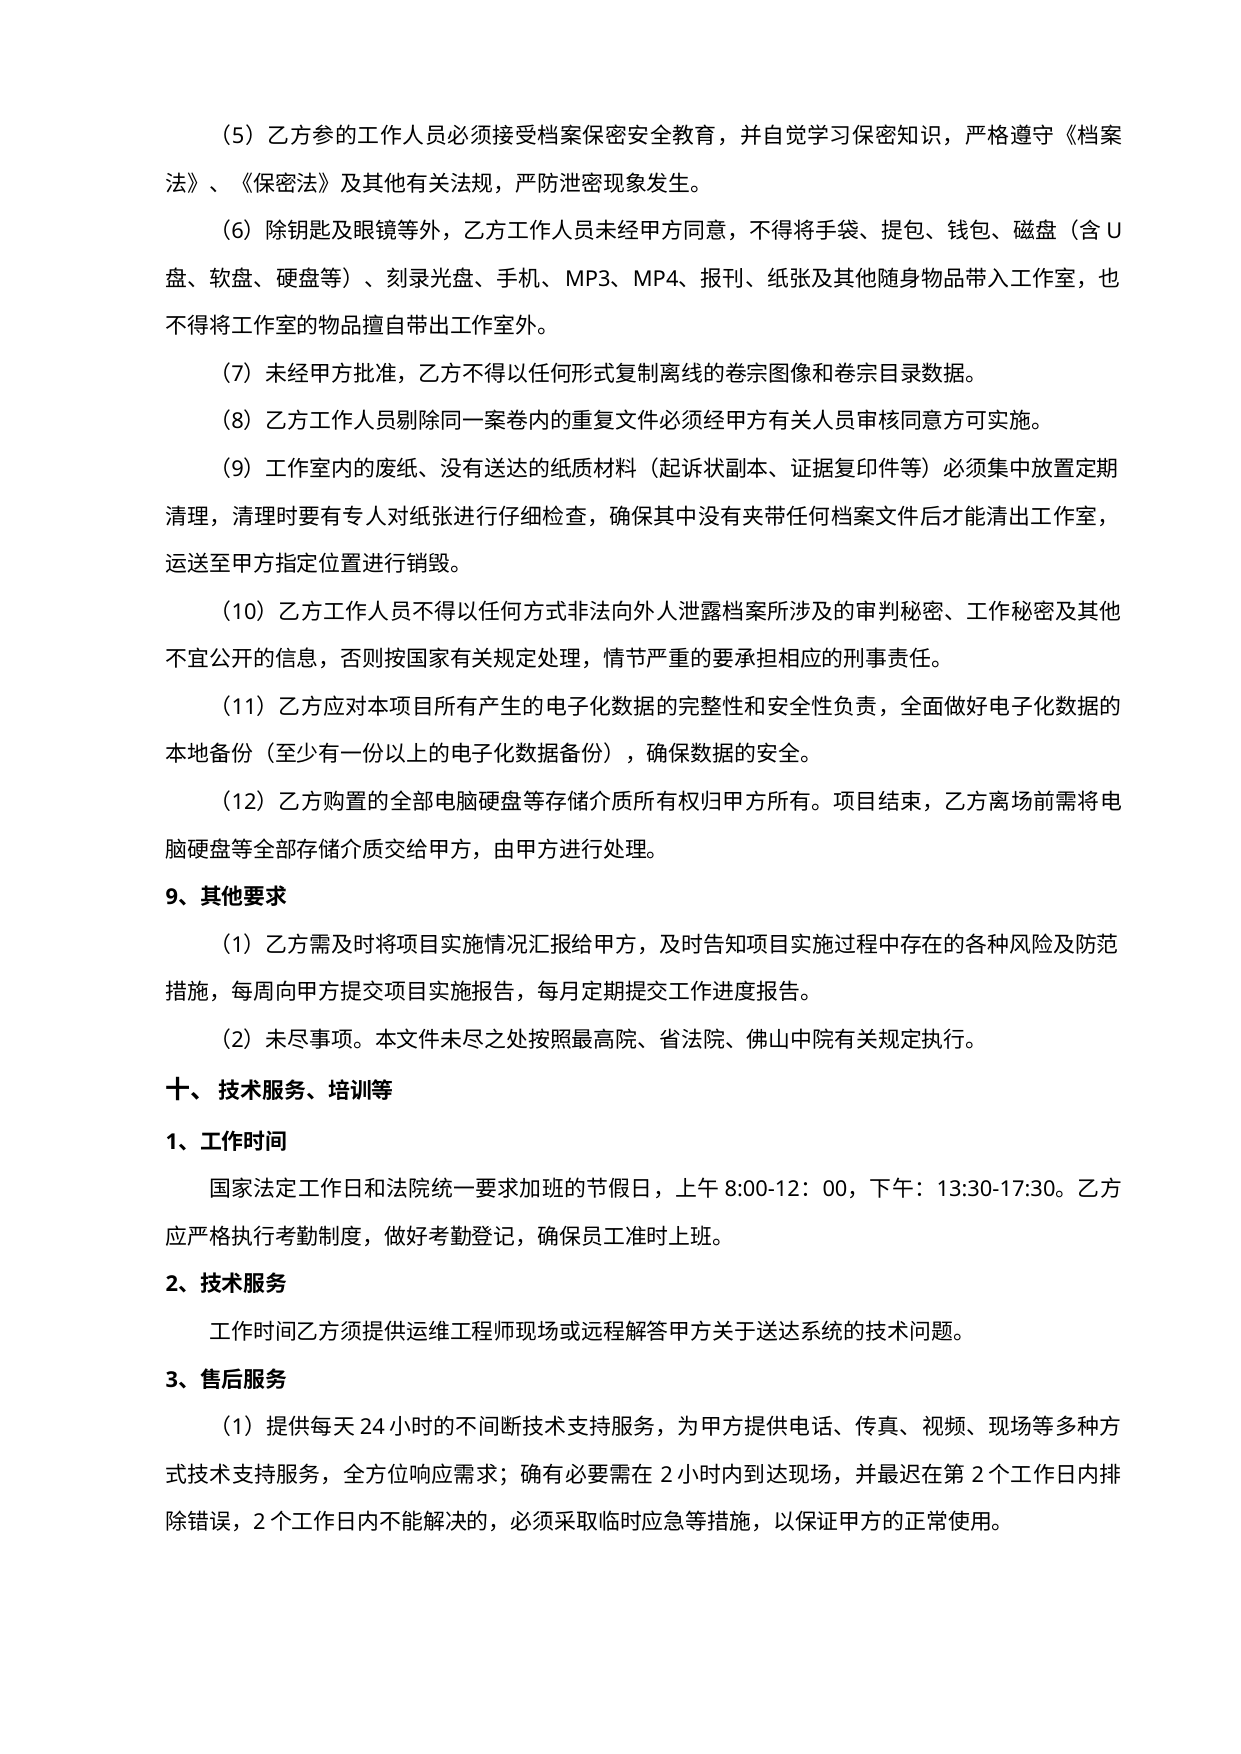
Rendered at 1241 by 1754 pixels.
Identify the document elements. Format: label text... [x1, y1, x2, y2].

text （10）乙方工作人员不得以任何方式非法向外人泄露档案所涉及的审判秘密、工作秘密及其他不宜公开的信息，否则按国家有关规定处理，情节严重的要承担相应的刑事责任。 [165, 594, 1122, 673]
text 3、售后服务 [165, 1362, 1122, 1393]
list （2）未尽事项。本文件未尽之处按照最高院、省法院、佛山中院有关规定执行。 [165, 1022, 1122, 1053]
list 国家法定工作日和法院统一要求加班的节假日，上午8:00-12：00，下午：13:30-17:30。乙方应严格执行考勤制度，做好考勤登记，确保员工准时上班。 [165, 1171, 1122, 1251]
text （1）乙方需及时将项目实施情况汇报给甲方，及时告知项目实施过程中存在的各种风险及防范措施，每周向甲方提交项目实施报告，每月定期提交工作进度报告。 [165, 927, 1122, 1006]
list 技术服务、培训等 [165, 1069, 1122, 1106]
text （6）除钥匙及眼镜等外，乙方工作人员未经甲方同意，不得将手袋、提包、钱包、磁盘（含U盘、软盘、硬盘等）、刻录光盘、手机、MP3、MP4、报刊、纸张及其他随身物品带入工作室，也不得将工作室的物品擅自带出工作室外。 [165, 213, 1122, 340]
text （12）乙方购置的全部电脑硬盘等存储介质所有权归甲方所有。项目结束，乙方离场前需将电脑硬盘等全部存储介质交给甲方，由甲方进行处理。 [165, 784, 1122, 863]
text （5）乙方参的工作人员必须接受档案保密安全教育，并自觉学习保密知识，严格遵守《档案法》、《保密法》及其他有关法规，严防泄密现象发生。 [165, 118, 1122, 197]
text （1）提供每天24小时的不间断技术支持服务，为甲方提供电话、传真、视频、现场等多种方式技术支持服务，全方位响应需求；确有必要需在2小时内到达现场，并最迟在第2个工作日内排除错误，2个工作日内不能解决的，必须采取临时应急等措施，以保证甲方的正常使用。 [165, 1409, 1122, 1536]
list 2、技术服务 [165, 1266, 1122, 1298]
list 1、工作时间 [165, 1124, 1122, 1156]
text 9、其他要求 [165, 879, 1122, 911]
text （9）工作室内的废纸、没有送达的纸质材料（起诉状副本、证据复印件等）必须集中放置定期清理，清理时要有专人对纸张进行仔细检查，确保其中没有夹带任何档案文件后才能清出工作室，运送至甲方指定位置进行销毁。 [165, 451, 1122, 578]
text （8）乙方工作人员剔除同一案卷内的重复文件必须经甲方有关人员审核同意方可实施。 [165, 403, 1122, 435]
text （11）乙方应对本项目所有产生的电子化数据的完整性和安全性负责，全面做好电子化数据的本地备份（至少有一份以上的电子化数据备份），确保数据的安全。 [165, 689, 1122, 768]
text （7）未经甲方批准，乙方不得以任何形式复制离线的卷宗图像和卷宗目录数据。 [165, 356, 1122, 388]
list 工作时间乙方须提供运维工程师现场或远程解答甲方关于送达系统的技术问题。 [165, 1314, 1122, 1346]
